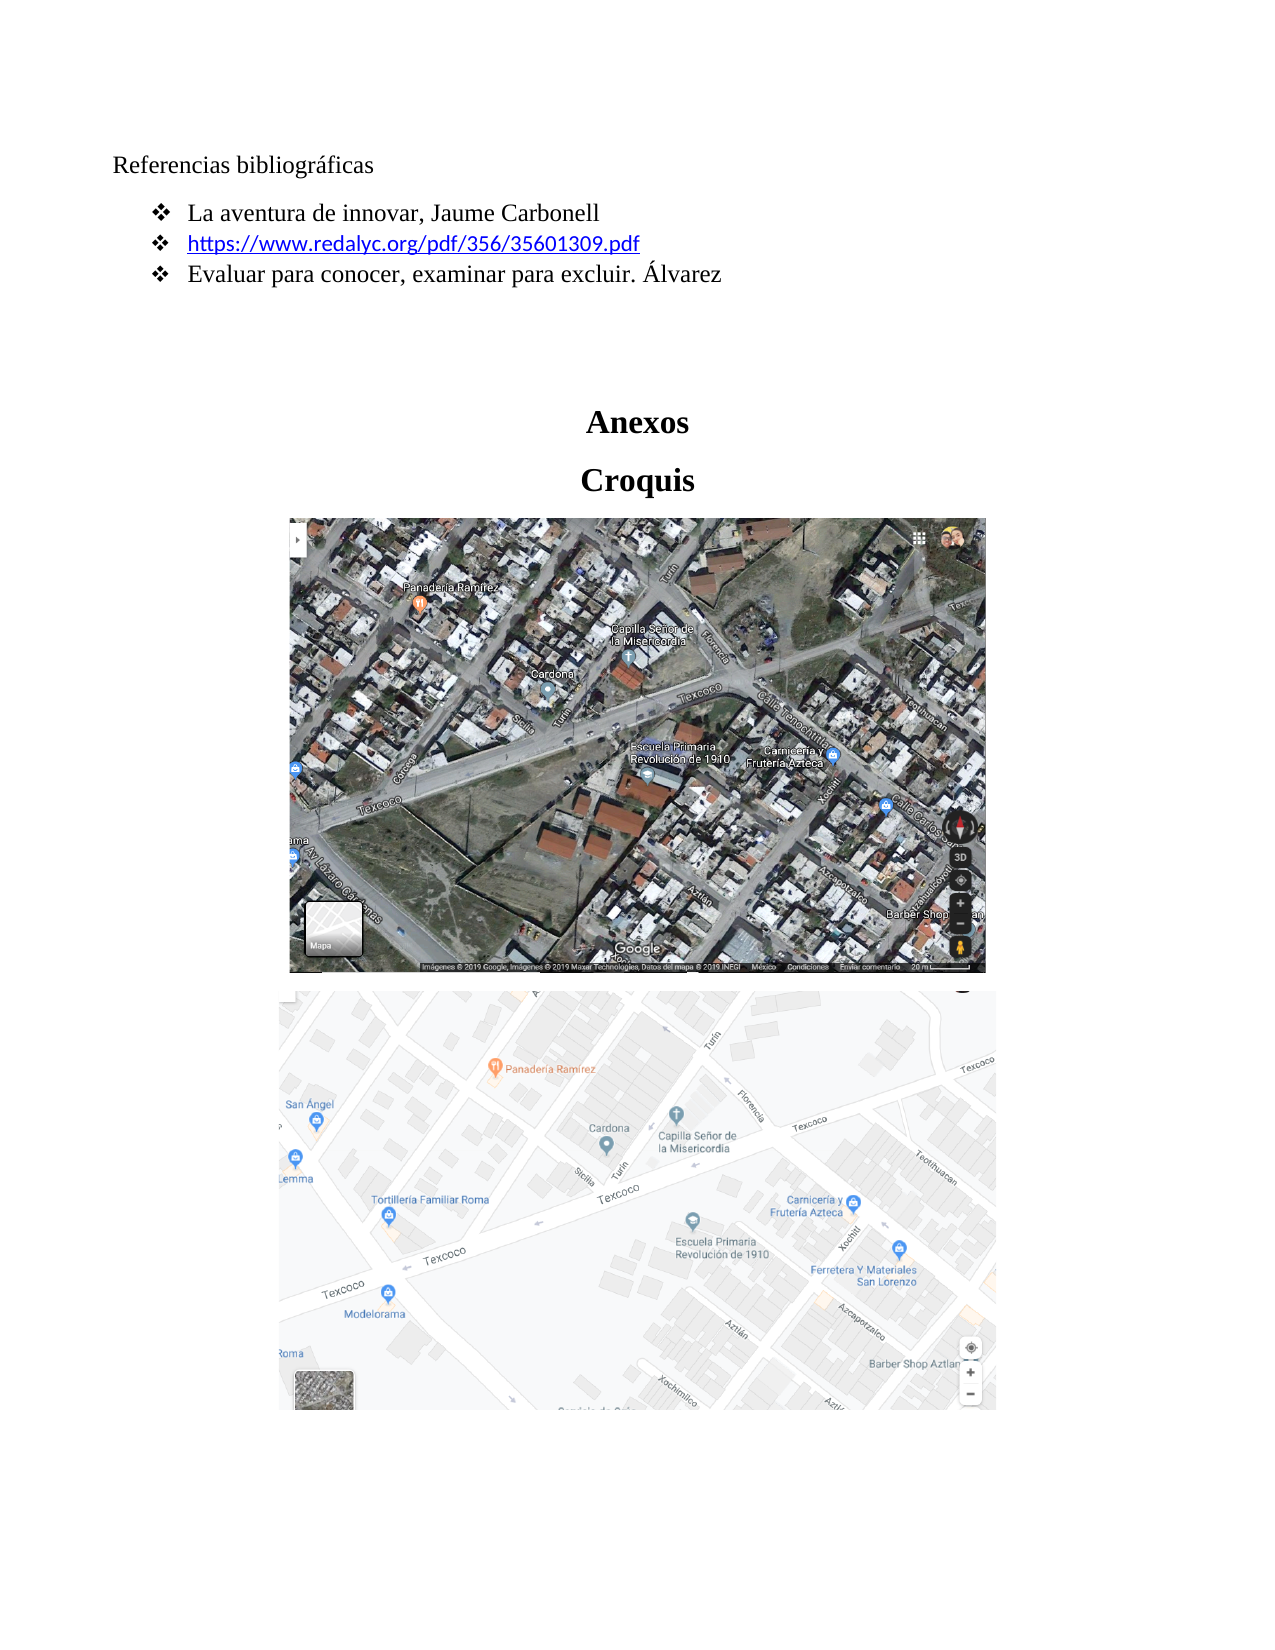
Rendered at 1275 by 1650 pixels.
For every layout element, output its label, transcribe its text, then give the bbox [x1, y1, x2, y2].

picture [278, 991, 997, 1410]
list La aventura de innovar, Jaume Carbonell [150, 198, 1163, 226]
text Anexos [112, 402, 1163, 440]
list https://www.redalyc.org/pdf/356/35601309.pdf [150, 229, 1163, 257]
text Croquis [112, 460, 1163, 498]
picture [289, 518, 986, 973]
text Referencias bibliográficas [112, 150, 1163, 179]
list Evaluar para conocer, examinar para excluir. Álvarez [150, 259, 1163, 288]
